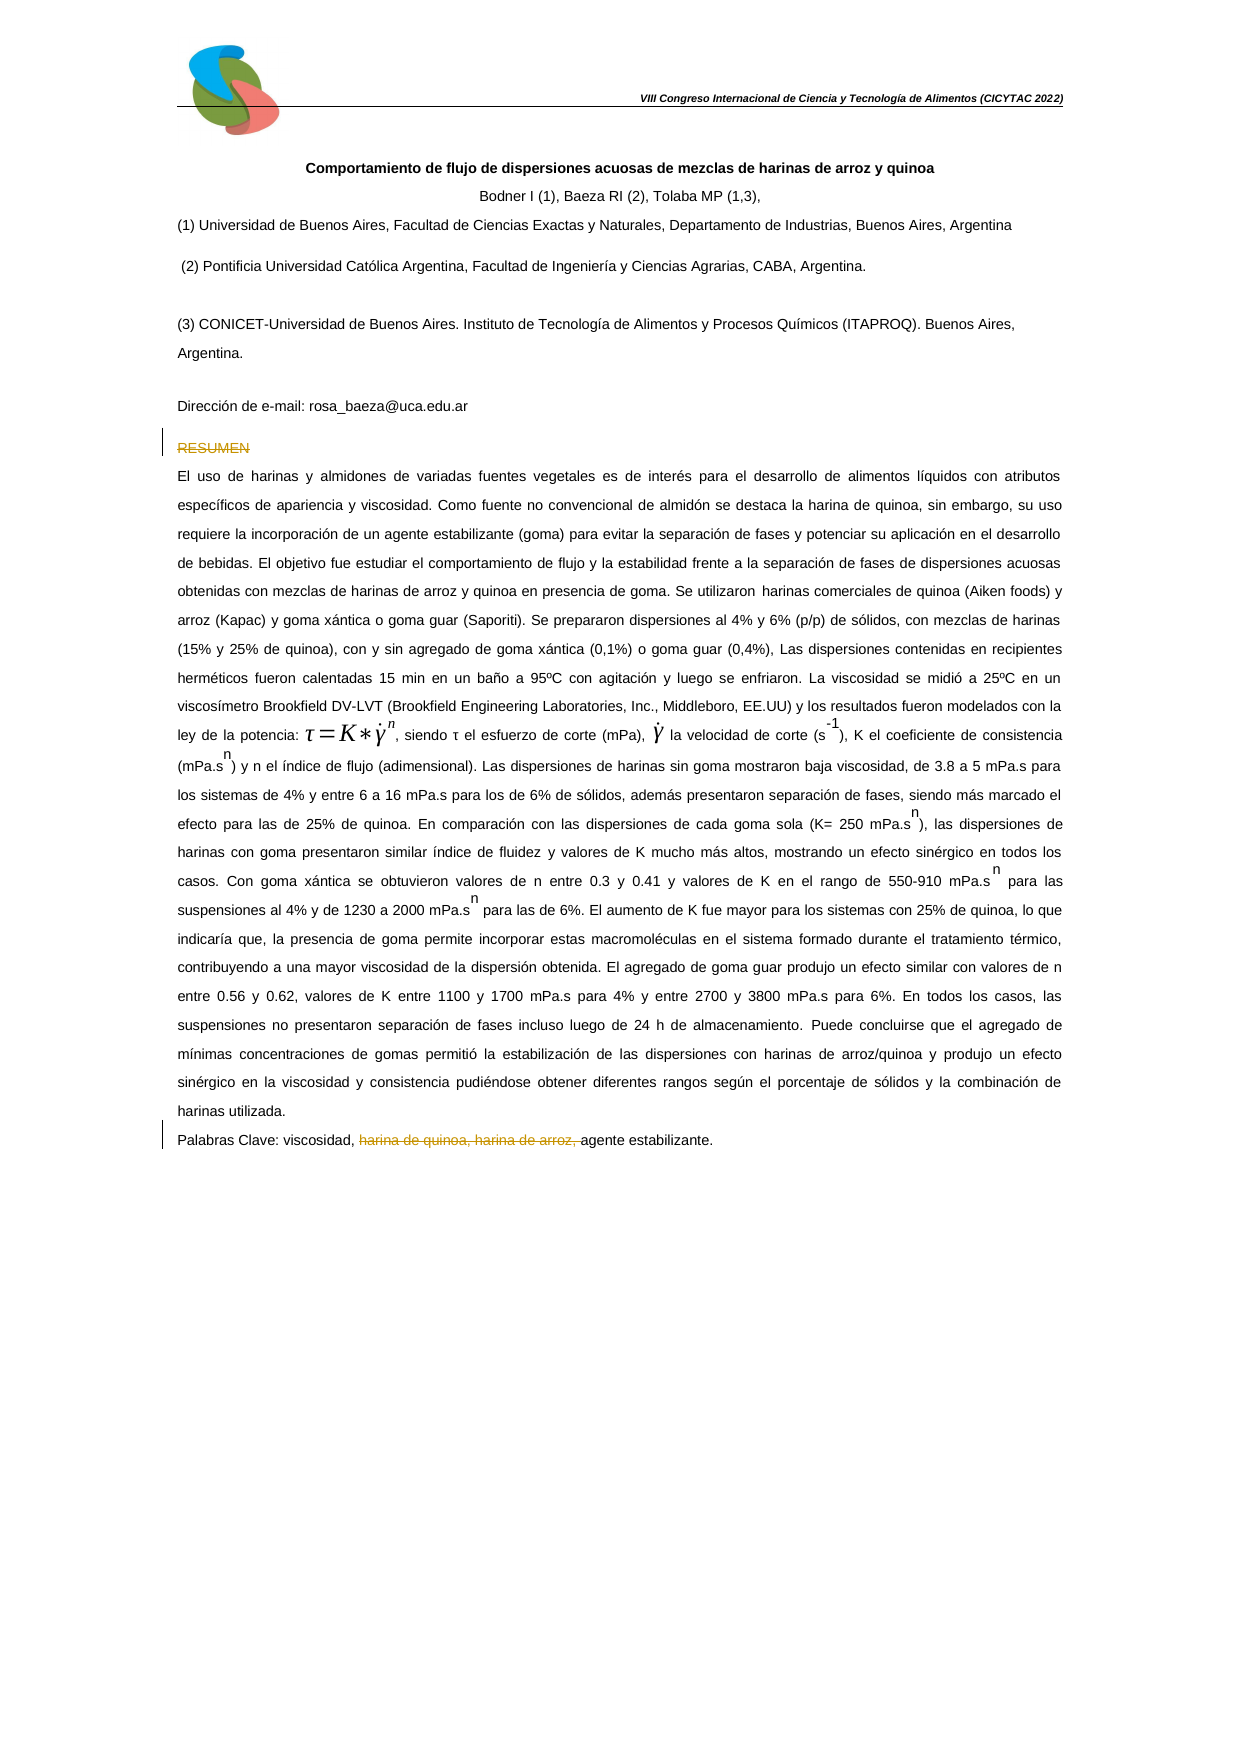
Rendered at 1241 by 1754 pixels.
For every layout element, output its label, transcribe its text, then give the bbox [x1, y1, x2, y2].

text El uso de harinas y almidones de variadas fuentes vegetales es de interés para el desarrollo de alimentos líquidos con atributos específicos de apariencia y viscosidad. Como fuente no convencional de almidón se destaca la harina de quinoa, sin embargo, su uso requiere la incorporación de un agente estabilizante (goma) para evitar la separación de fases y potenciar su aplicación en el desarrollo de bebidas. El objetivo fue estudiar el comportamiento de flujo y la estabilidad frente a la separación de fases de dispersiones acuosas obtenidas con mezclas de harinas de arroz y quinoa en presencia de goma. Se utilizaron harinas comerciales de quinoa (Aiken foods) y arroz (Kapac) y goma xántica o goma guar (Saporiti). Se prepararon dispersiones al 4% y 6% (p/p) de sólidos, con mezclas de harinas (15% y 25% de quinoa), con y sin agregado de goma xántica (0,1%) o goma guar (0,4%), Las dispersiones contenidas en recipientes herméticos fueron calentadas 15 min en un baño a 95ºC con agitación y luego se enfriaron. La viscosidad se midió a 25ºC en un viscosímetro Brookfield DV-LVT (Brookfield Engineering Laboratories, Inc., Middleboro, EE.UU) y los resultados fueron modelados con la ley de la potencia: , siendo τ el esfuerzo de corte (mPa), la velocidad de corte (s-1), K el coeficiente de consistencia (mPa.sn) y n el índice de flujo (adimensional). Las dispersiones de harinas sin goma mostraron baja viscosidad, de 3.8 a 5 mPa.s para los sistemas de 4% y entre 6 a 16 mPa.s para los de 6% de sólidos, además presentaron separación de fases, siendo más marcado el efecto para las de 25% de quinoa. En comparación con las dispersiones de cada goma sola (K= 250 mPa.sn), las dispersiones de harinas con goma presentaron similar índice de fluidez y valores de K mucho más altos, mostrando un efecto sinérgico en todos los casos. Con goma xántica se obtuvieron valores de n entre 0.3 y 0.41 y valores de K en el rango de 550-910 mPa.sn para las suspensiones al 4% y de 1230 a 2000 mPa.sn para las de 6%. El aumento de K fue mayor para los sistemas con 25% de quinoa, lo que indicaría que, la presencia de goma permite incorporar estas macromoléculas en el sistema formado durante el tratamiento térmico, contribuyendo a una mayor viscosidad de la dispersión obtenida. El agregado de goma guar produjo un efecto similar con valores de n entre 0.56 y 0.62, valores de K entre 1100 y 1700 mPa.s para 4% y entre 2700 y 3800 mPa.s para 6%. En todos los casos, las suspensiones no presentaron separación de fases incluso luego de 24 h de almacenamiento. Puede concluirse que el agregado de mínimas concentraciones de gomas permitió la estabilización de las dispersiones con harinas de arroz/quinoa y produjo un efecto sinérgico en la viscosidad y consistencia pudiéndose obtener diferentes rangos según el porcentaje de sólidos y la combinación de harinas utilizada. [177, 456, 1063, 1120]
text Comportamiento de flujo de dispersiones acuosas de mezclas de harinas de arroz y quinoa [177, 147, 1063, 176]
text Bodner I (1), Baeza RI (2), Tolaba MP (1,3), [177, 176, 1063, 205]
picture [178, 37, 289, 106]
text (2) Pontificia Universidad Católica Argentina, Facultad de Ingeniería y Ciencias Agrarias, CABA, Argentina. [177, 246, 1063, 275]
text Palabras Clave: viscosidad, agente estabilizante. [177, 1120, 1063, 1149]
picture [178, 107, 289, 146]
text Dirección de e-mail: rosa_baeza@uca.edu.ar [177, 386, 1063, 415]
text (3) CONICET-Universidad de Buenos Aires. Instituto de Tecnología de Alimentos y Procesos Químicos (ITAPROQ). Buenos Aires, Argentina. [177, 304, 1063, 361]
text (1) Universidad de Buenos Aires, Facultad de Ciencias Exactas y Naturales, Departamento de Industrias, Buenos Aires, Argentina [177, 205, 1063, 234]
